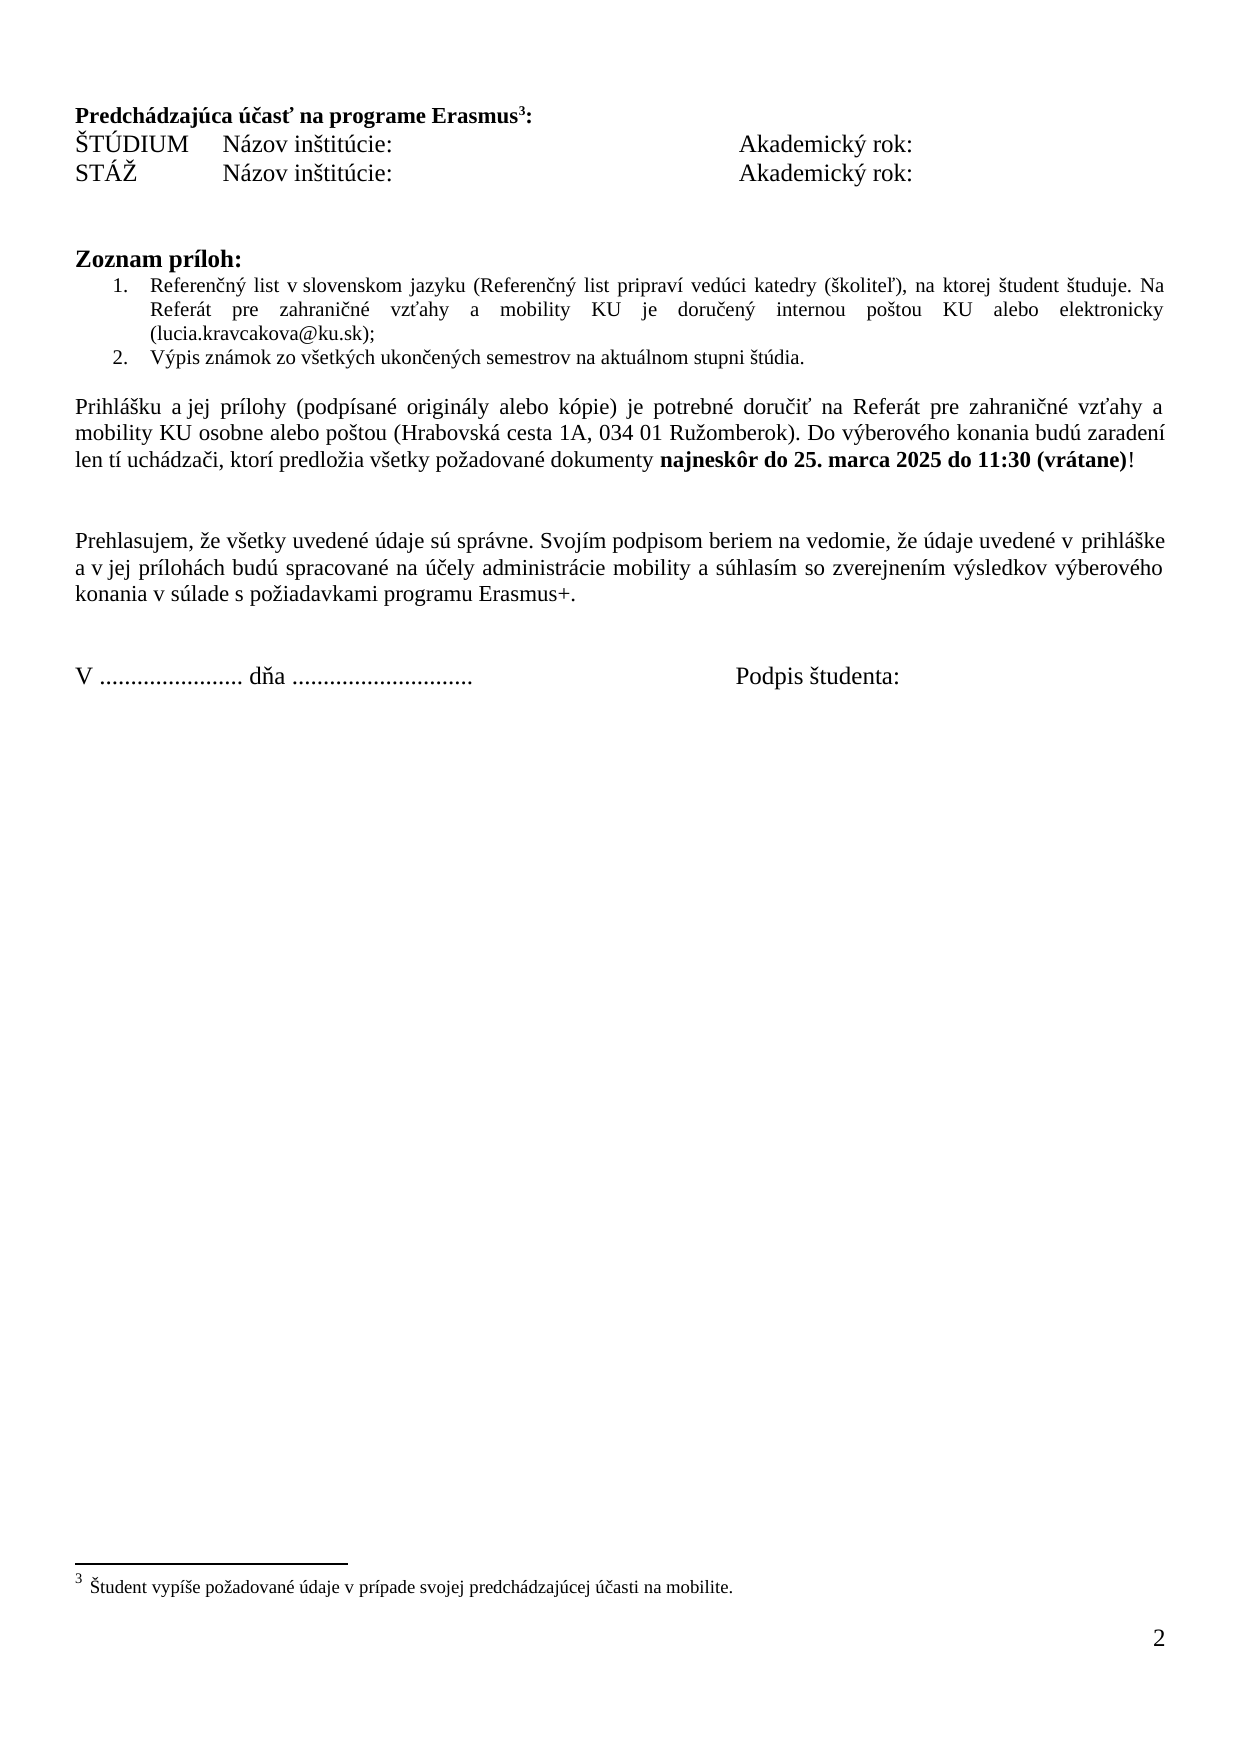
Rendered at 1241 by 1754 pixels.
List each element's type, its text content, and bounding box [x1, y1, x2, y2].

text Zoznam príloh: [75, 244, 1165, 273]
text Predchádzajúca účasť na programe Erasmus: [75, 103, 1165, 129]
list Výpis známok zo všetkých ukončených semestrov na aktuálnom stupni štúdia. [112, 345, 1165, 369]
list Referenčný list v slovenskom jazyku (Referenčný list pripraví vedúci katedry (školiteľ), na ktorej študent študuje. Na Referát pre zahraničné vzťahy a mobility KU je doručený internou poštou KU alebo elektronicky (lucia.kravcakova@ku.sk); [112, 273, 1165, 345]
text Prehlasujem, že všetky uvedené údaje sú správne. Svojím podpisom beriem na vedomie, že údaje uvedené v prihláške a v jej prílohách budú spracované na účely administrácie mobility a súhlasím so zverejnením výsledkov výberového konania v súlade s požiadavkami programu Erasmus+. [75, 527, 1165, 606]
text STÁŽ Názov inštitúcie: Akademický rok: [75, 158, 1165, 186]
text V ....................... dňa ............................. Podpis študenta: [75, 661, 1165, 690]
text Prihlášku a jej prílohy (podpísané originály alebo kópie) je potrebné doručiť na Referát pre zahraničné vzťahy a mobility KU osobne alebo poštou (Hrabovská cesta 1A, 034 01 Ružomberok). Do výberového konania budú zaradení len tí uchádzači, ktorí predložia všetky požadované dokumenty najneskôr do 25. marca 2025 do 11:30 (vrátane)! [75, 393, 1165, 472]
text ŠTÚDIUM Názov inštitúcie: Akademický rok: [75, 129, 1165, 158]
